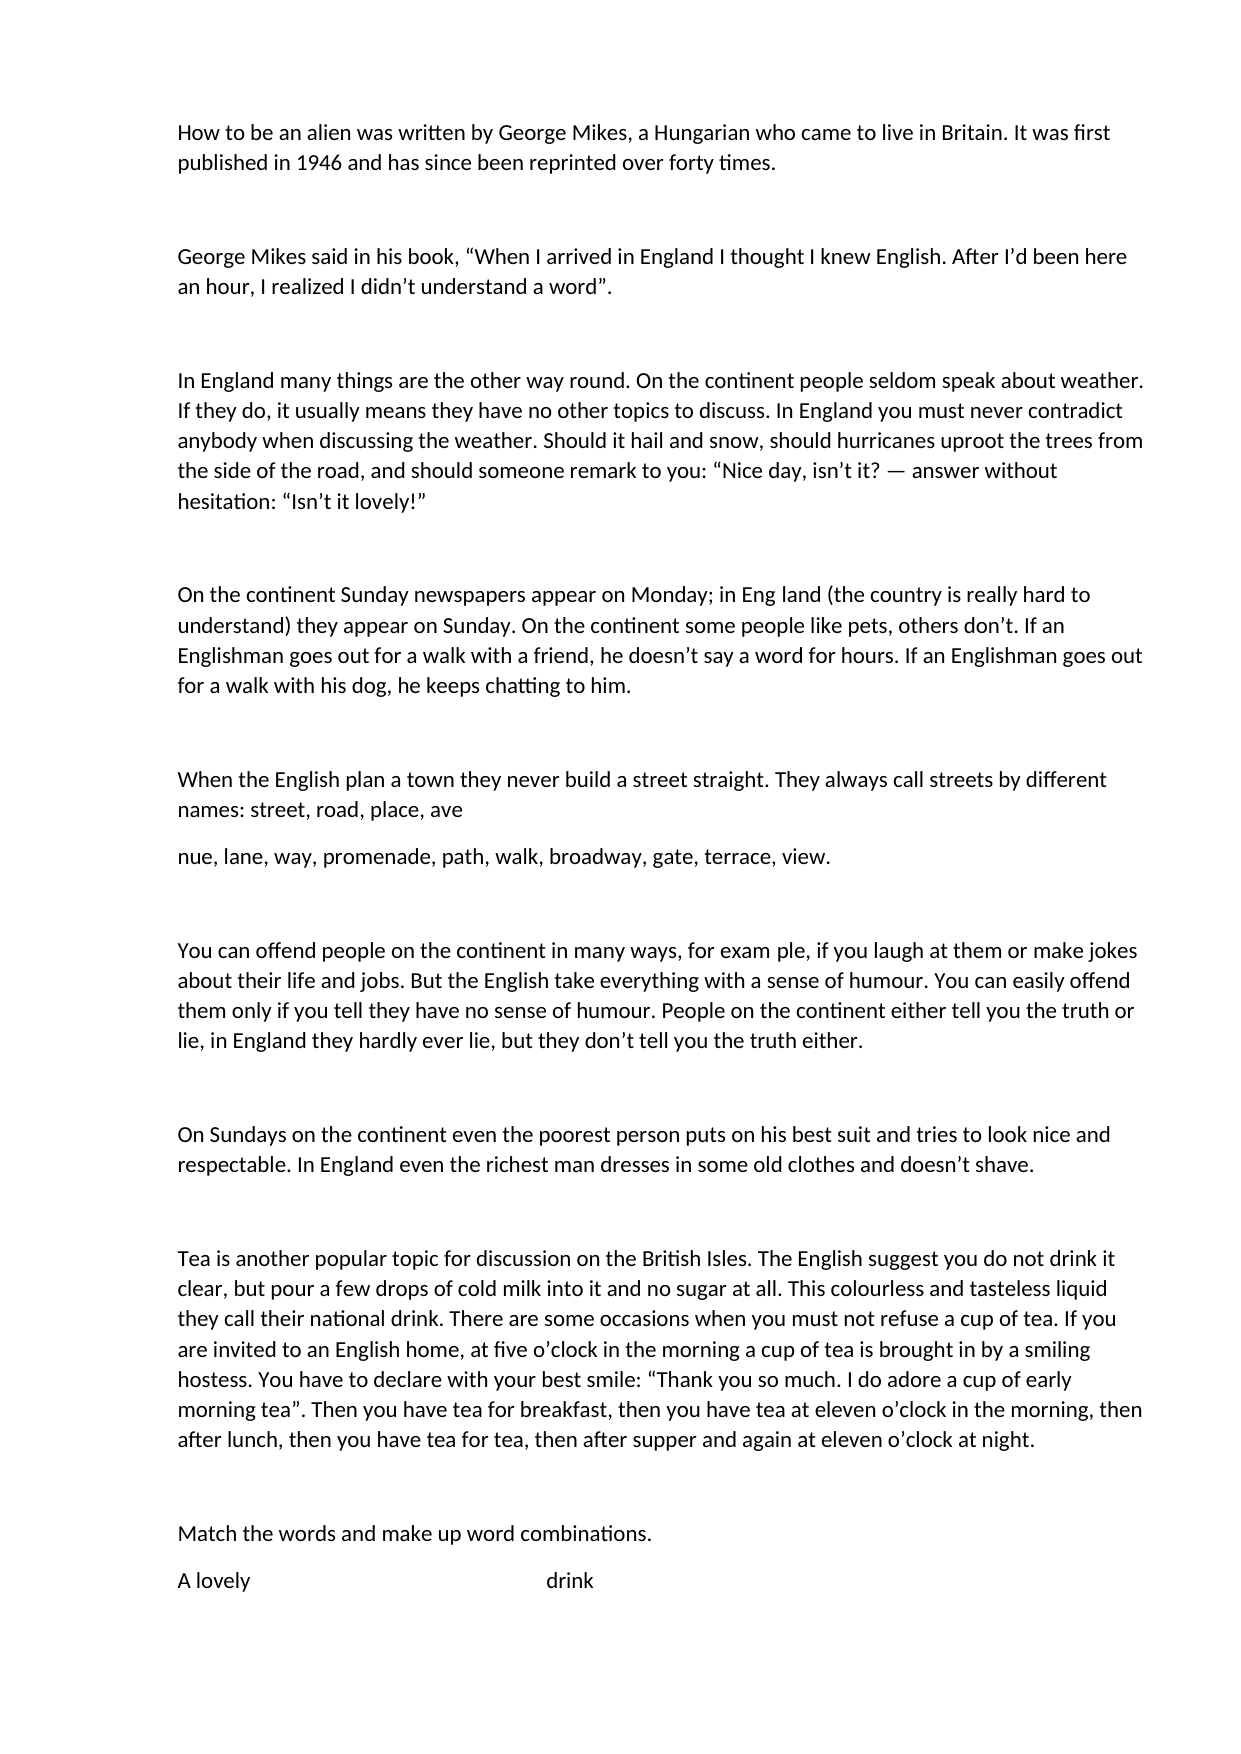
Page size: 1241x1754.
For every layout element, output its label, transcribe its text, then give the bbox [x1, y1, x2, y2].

text You can offend people on the continent in many ways, for exam­ ple, if you laugh at them or make jokes about their life and jobs. But the English take everything with a sense of humour. You can easily offend them only if you tell they have no sense of humour. People on the continent either tell you the truth or lie, in England they hardly ever lie, but they don’t tell you the truth either. [177, 936, 1152, 1054]
text Tea is another popular topic for discussion on the British Isles. The English suggest you do not drink it clear, but pour a few drops of cold milk into it and no sugar at all. This colourless and tasteless liquid they call their national drink. There are some occasions when you must not refuse a cup of tea. If you are invited to an English home, at five o’clock in the morning a cup of tea is brought in by a smiling hostess. You have to declare with your best smile: “Thank you so much. I do adore a cup of early morning tea”. Then you have tea for breakfast, then you have tea at eleven o’clock in the morning, then after lunch, then you have tea for tea, then after supper and again at eleven o’clock at night. [177, 1244, 1152, 1453]
text On the continent Sunday newspapers appear on Monday; in Eng­ land (the country is really hard to understand) they appear on Sunday. On the continent some people like pets, others don’t. If an Englishman goes out for a walk with a friend, he doesn’t say a word for hours. If an Englishman goes out for a walk with his dog, he keeps chatting to him. [177, 581, 1152, 699]
text In England many things are the other way round. On the continent people seldom speak about weather. If they do, it usually means they have no other topics to discuss. In England you must never contradict anybody when discussing the weather. Should it hail and snow, should hurricanes uproot the trees from the side of the road, and should someone remark to you: “Nice day, isn’t it? — answer without hesitation: “Isn’t it lovely!” [177, 366, 1152, 515]
text nue, lane, way, promenade, path, walk, broadway, gate, terrace, view. [177, 842, 1152, 870]
text George Mikes said in his book, “When I arrived in England I thought I knew English. After I’d been here an hour, I realized I didn’t understand a word”. [177, 242, 1152, 300]
text How to be an alien was written by George Mikes, a Hungarian who came to live in Britain. It was first published in 1946 and has since been reprinted over forty times. [177, 118, 1152, 176]
text On Sundays on the continent even the poorest person puts on his best suit and tries to look nice and respectable. In England even the richest man dresses in some old clothes and doesn’t shave. [177, 1120, 1152, 1178]
text Match the words and make up word combinations. [177, 1519, 1152, 1547]
text When the English plan a town they never build a street straight. They always call streets by different names: street, road, place, ave­ [177, 765, 1152, 823]
text A lovely drink [177, 1566, 1152, 1594]
